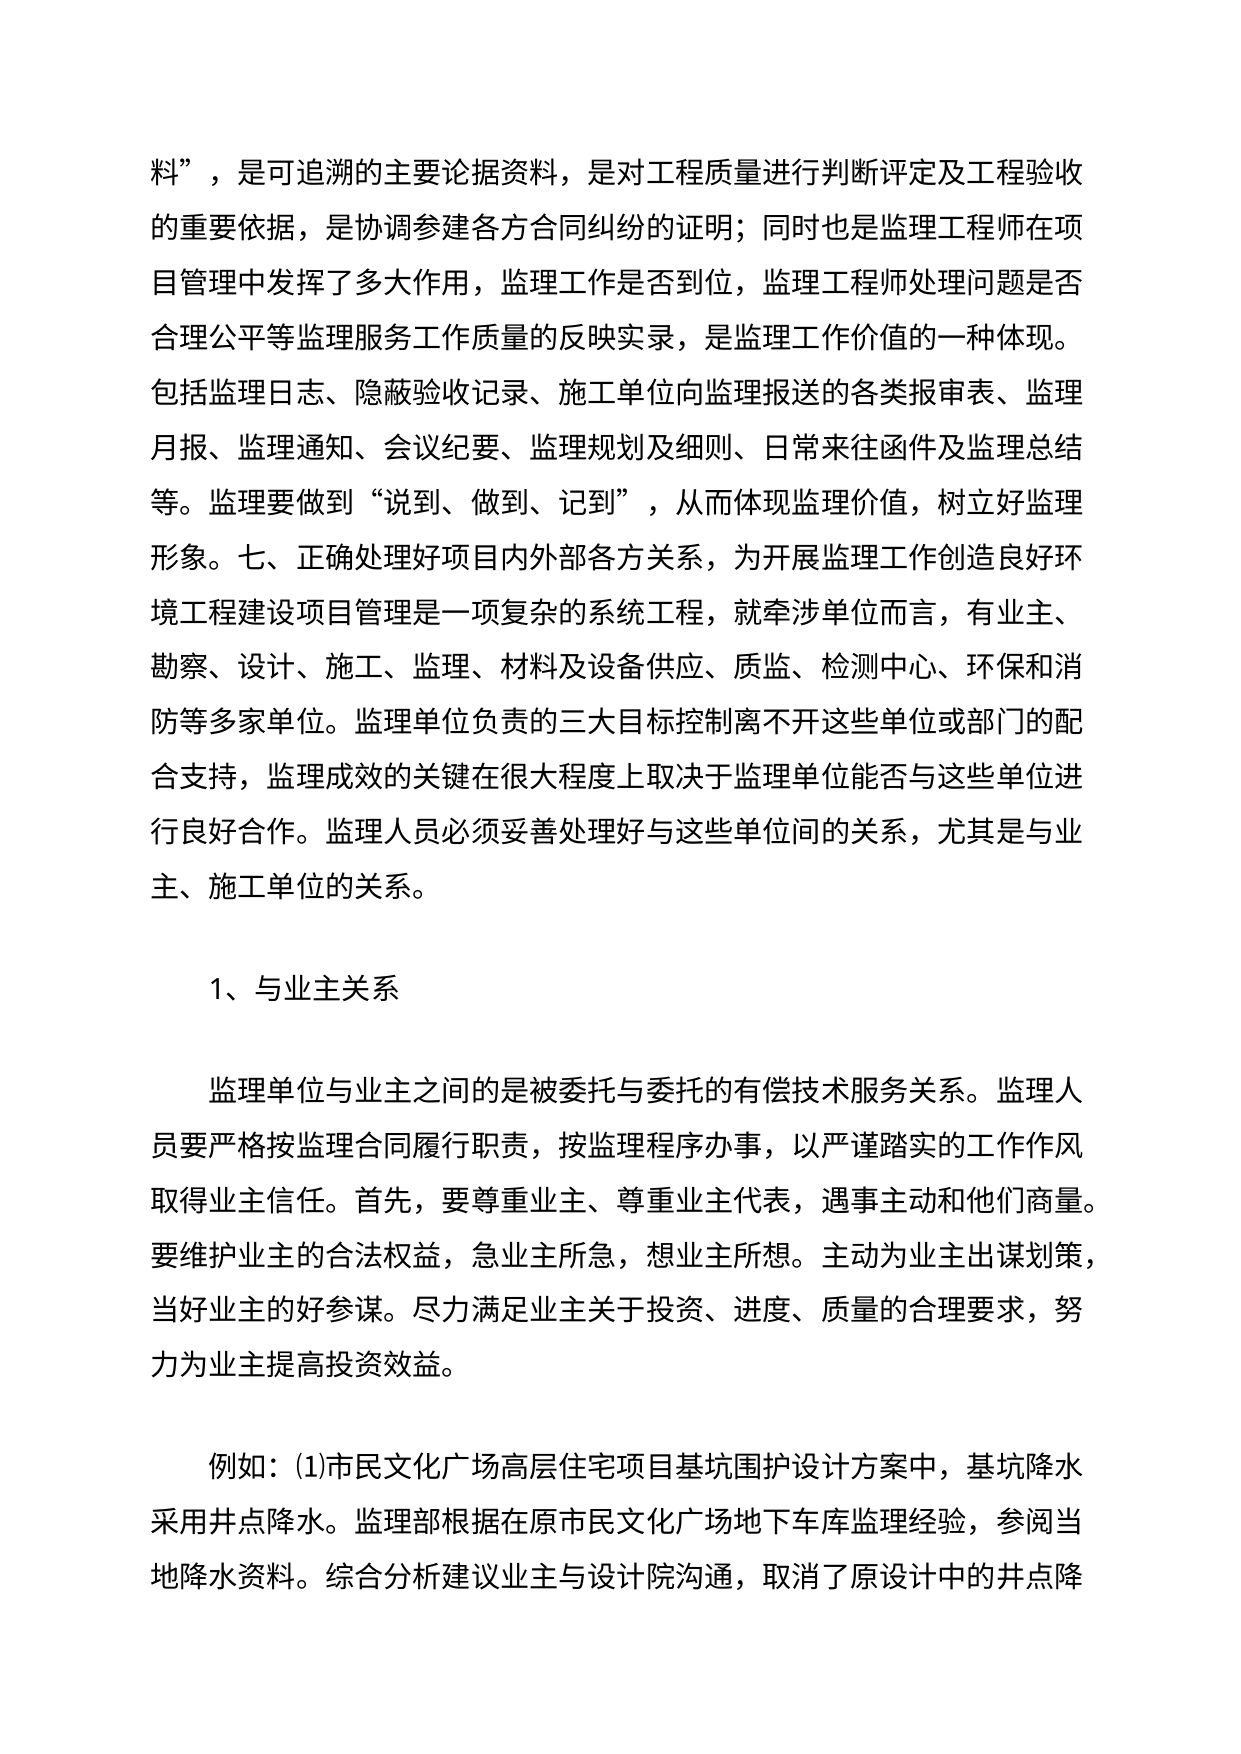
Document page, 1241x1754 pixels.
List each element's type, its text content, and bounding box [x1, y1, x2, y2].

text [150, 150, 1090, 906]
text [150, 1444, 1090, 1596]
text 监理单位与业主之间的是被委托与委托的有偿技术服务关系。监理人员要严格按监理合同履行职责，按监理程序办事，以严谨踏实的工作作风取得业主信任。首先，要尊重业主、尊重业主代表，遇事主动和他们商量。要维护业主的合法权益，急业主所急，想业主所想。主动为业主出谋划策，当好业主的好参谋。尽力满足业主关于投资、进度、质量的合理要求，努力为业主提高投资效益。 [150, 1067, 1090, 1384]
text 1、与业主关系 [150, 965, 1090, 1008]
